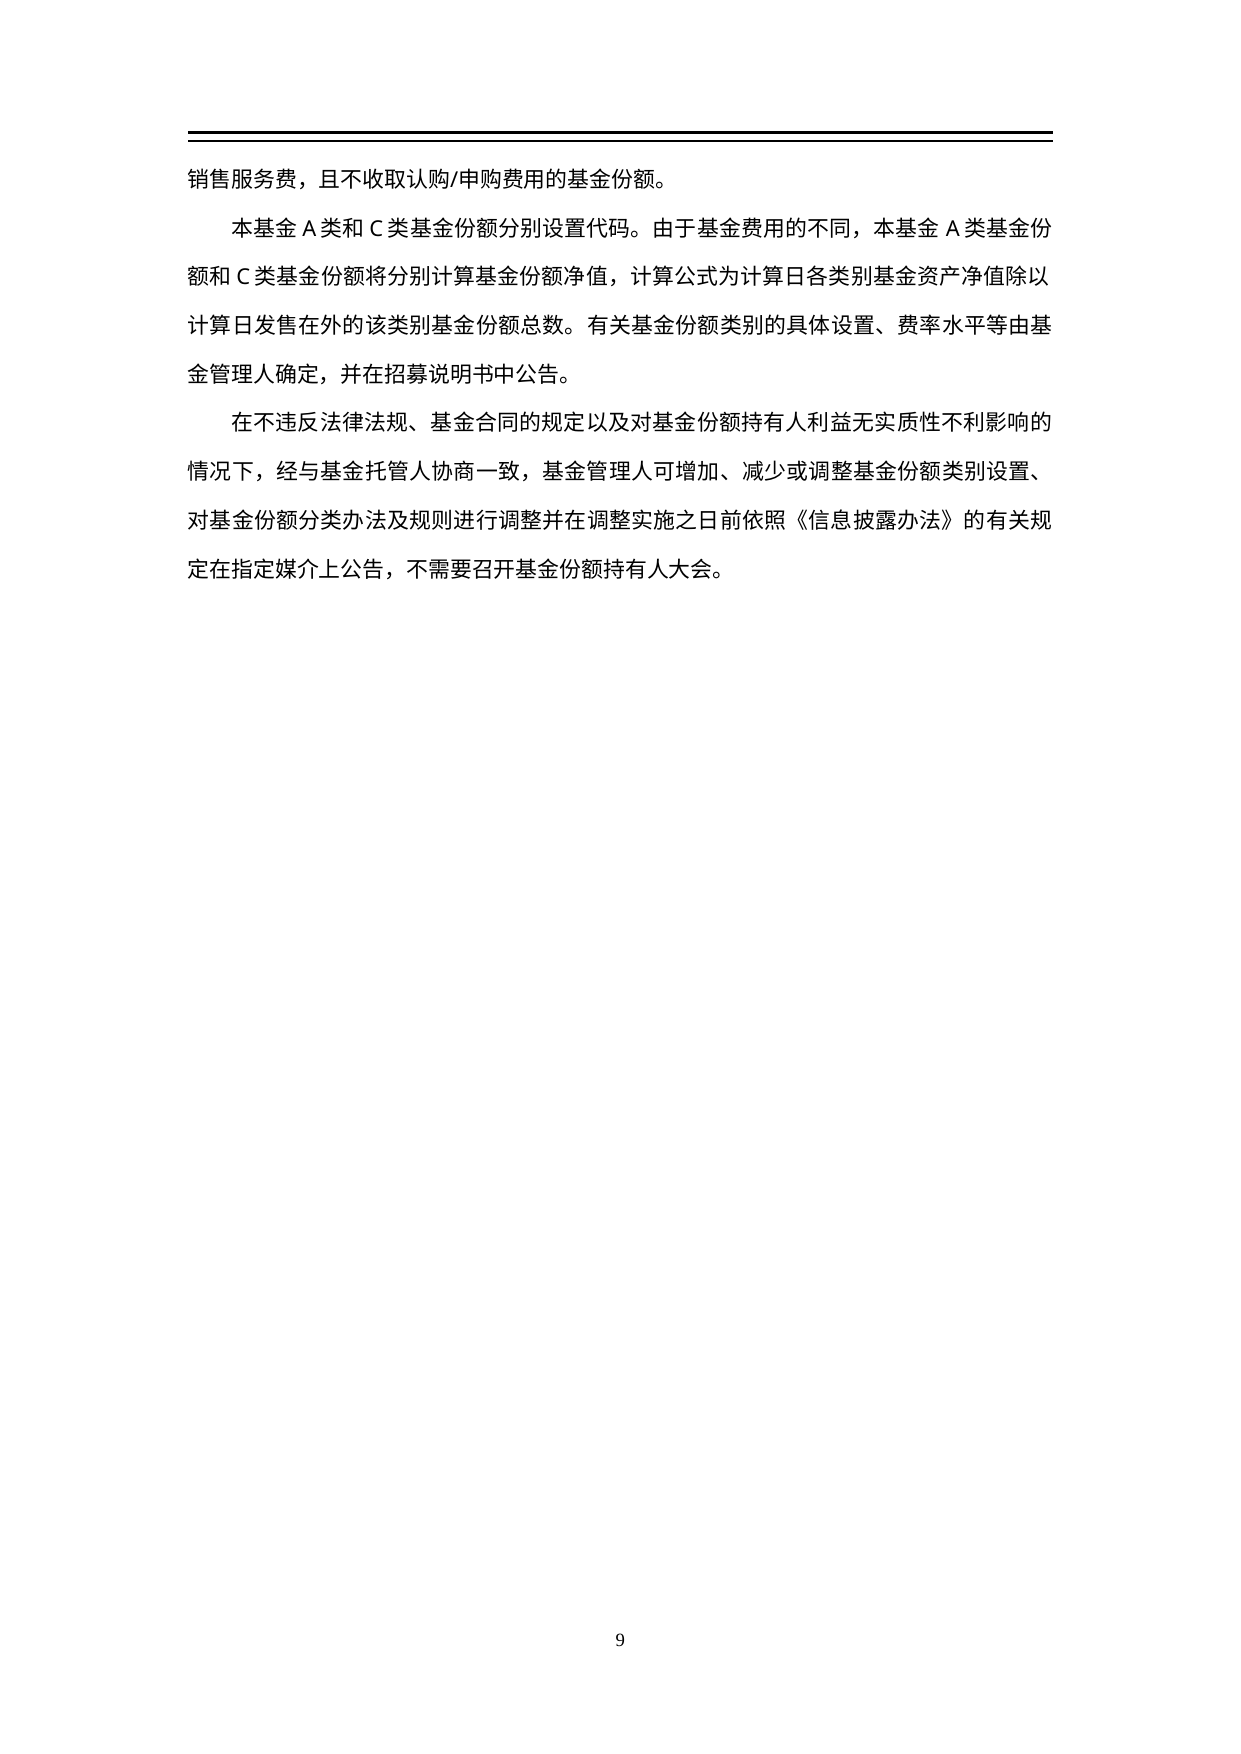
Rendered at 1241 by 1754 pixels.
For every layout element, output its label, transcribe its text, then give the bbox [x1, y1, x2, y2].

text 在不违反法律法规、基金合同的规定以及对基金份额持有人利益无实质性不利影响的情况下，经与基金托管人协商一致，基金管理人可增加、减少或调整基金份额类别设置、对基金份额分类办法及规则进行调整并在调整实施之日前依照《信息披露办法》的有关规定在指定媒介上公告，不需要召开基金份额持有人大会。 [187, 405, 1053, 584]
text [187, 162, 1053, 194]
text 本基金A类和C类基金份额分别设置代码。由于基金费用的不同，本基金A类基金份额和C类基金份额将分别计算基金份额净值，计算公式为计算日各类别基金资产净值除以计算日发售在外的该类别基金份额总数。有关基金份额类别的具体设置、费率水平等由基金管理人确定，并在招募说明书中公告。 [187, 210, 1053, 389]
